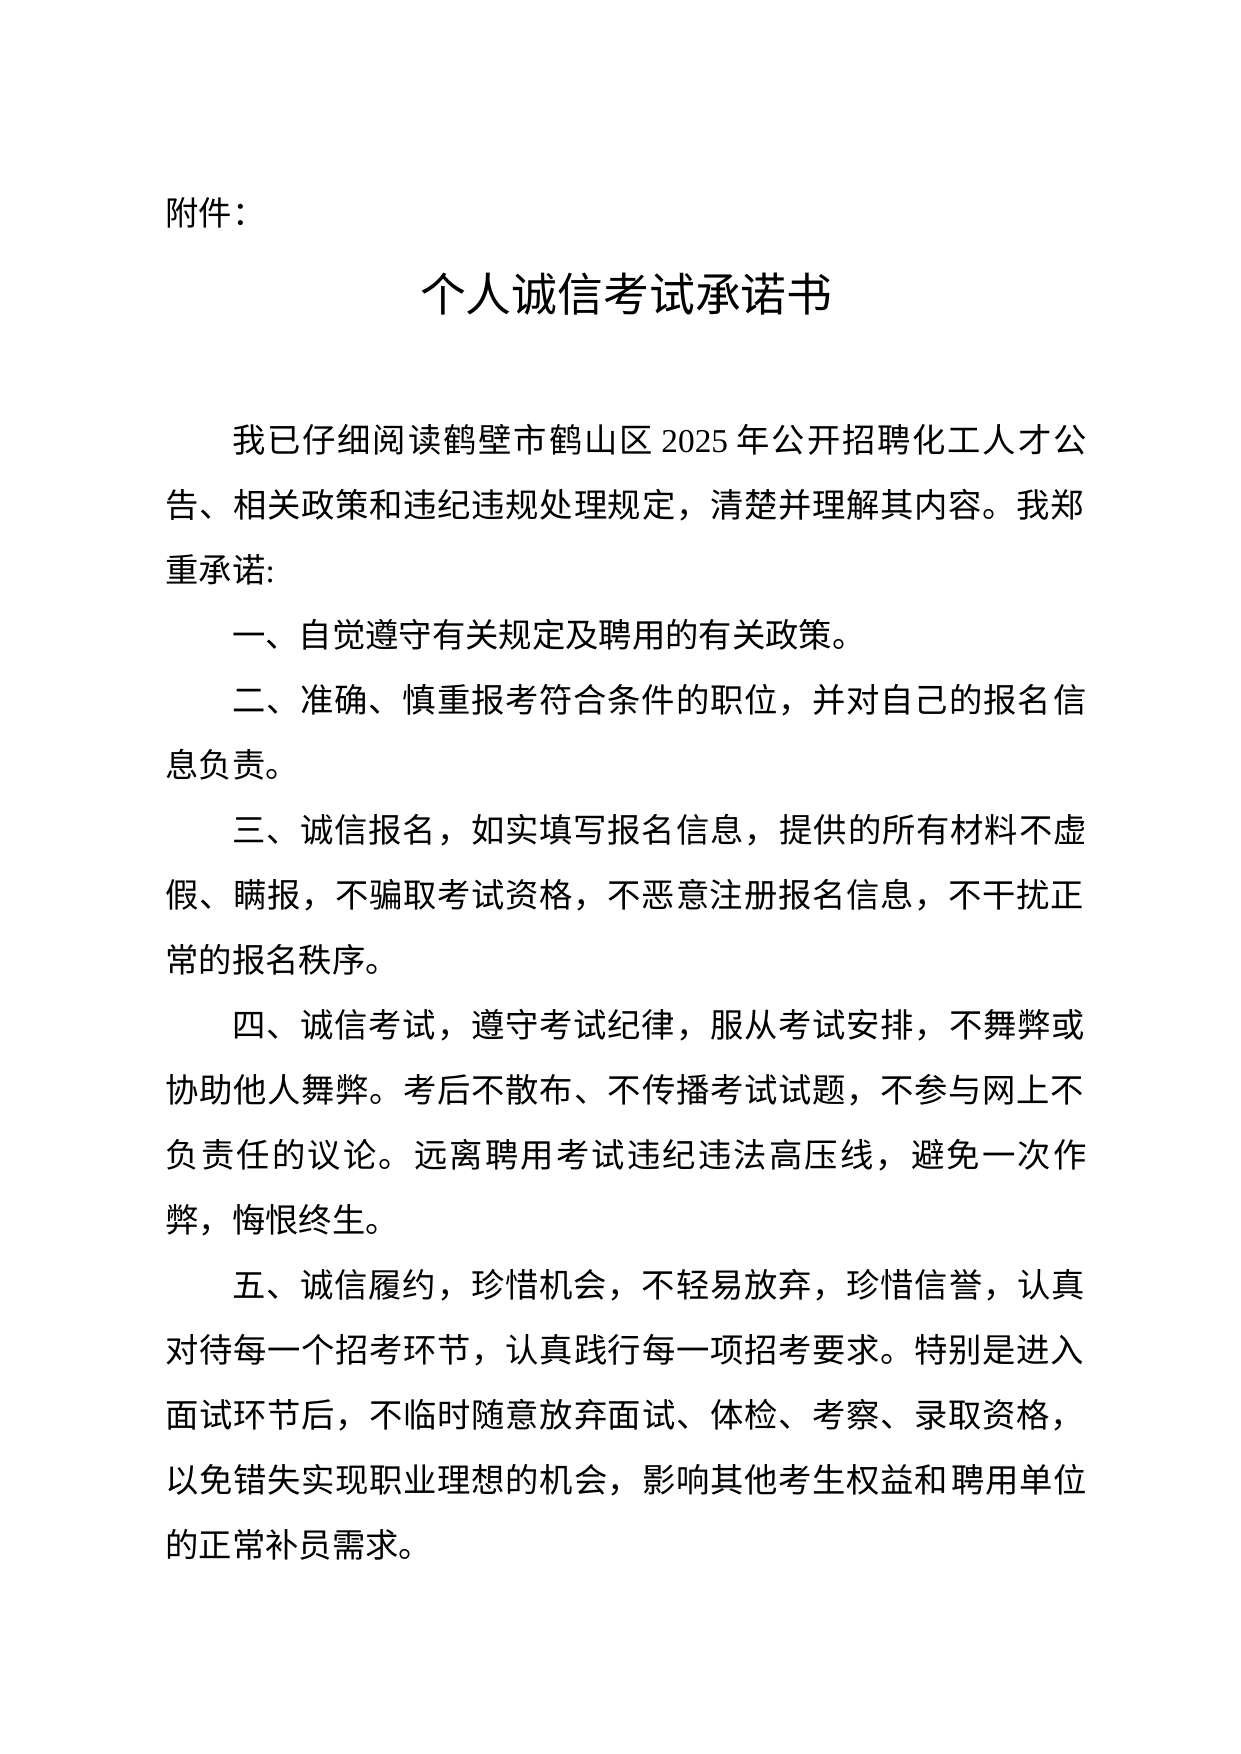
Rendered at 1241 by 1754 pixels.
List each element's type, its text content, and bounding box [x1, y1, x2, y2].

text 四、诚信考试，遵守考试纪律，服从考试安排，不舞弊或协助他人舞弊。考后不散布、不传播考试试题，不参与网上不负责任的议论。远离聘用考试违纪违法高压线，避免一次作弊，悔恨终生。 [165, 991, 1087, 1251]
text 三、诚信报名，如实填写报名信息，提供的所有材料不虚假、瞒报，不骗取考试资格，不恶意注册报名信息，不干扰正常的报名秩序。 [165, 796, 1087, 991]
text 我已仔细阅读鹤壁市鹤山区2025年公开招聘化工人才公告、相关政策和违纪违规处理规定，清楚并理解其内容。我郑重承诺: [165, 406, 1087, 601]
text 一、自觉遵守有关规定及聘用的有关政策。 [165, 601, 1087, 666]
text 五、诚信履约，珍惜机会，不轻易放弃，珍惜信誉，认真对待每一个招考环节，认真践行每一项招考要求。特别是进入面试环节后，不临时随意放弃面试、体检、考察、录取资格，以免错失实现职业理想的机会，影响其他考生权益和聘用单位的正常补员需求。 [165, 1251, 1087, 1576]
text 附件： [165, 178, 1087, 243]
text 二、准确、慎重报考符合条件的职位，并对自己的报名信息负责。 [165, 666, 1087, 796]
text 个人诚信考试承诺书 [165, 243, 1087, 341]
